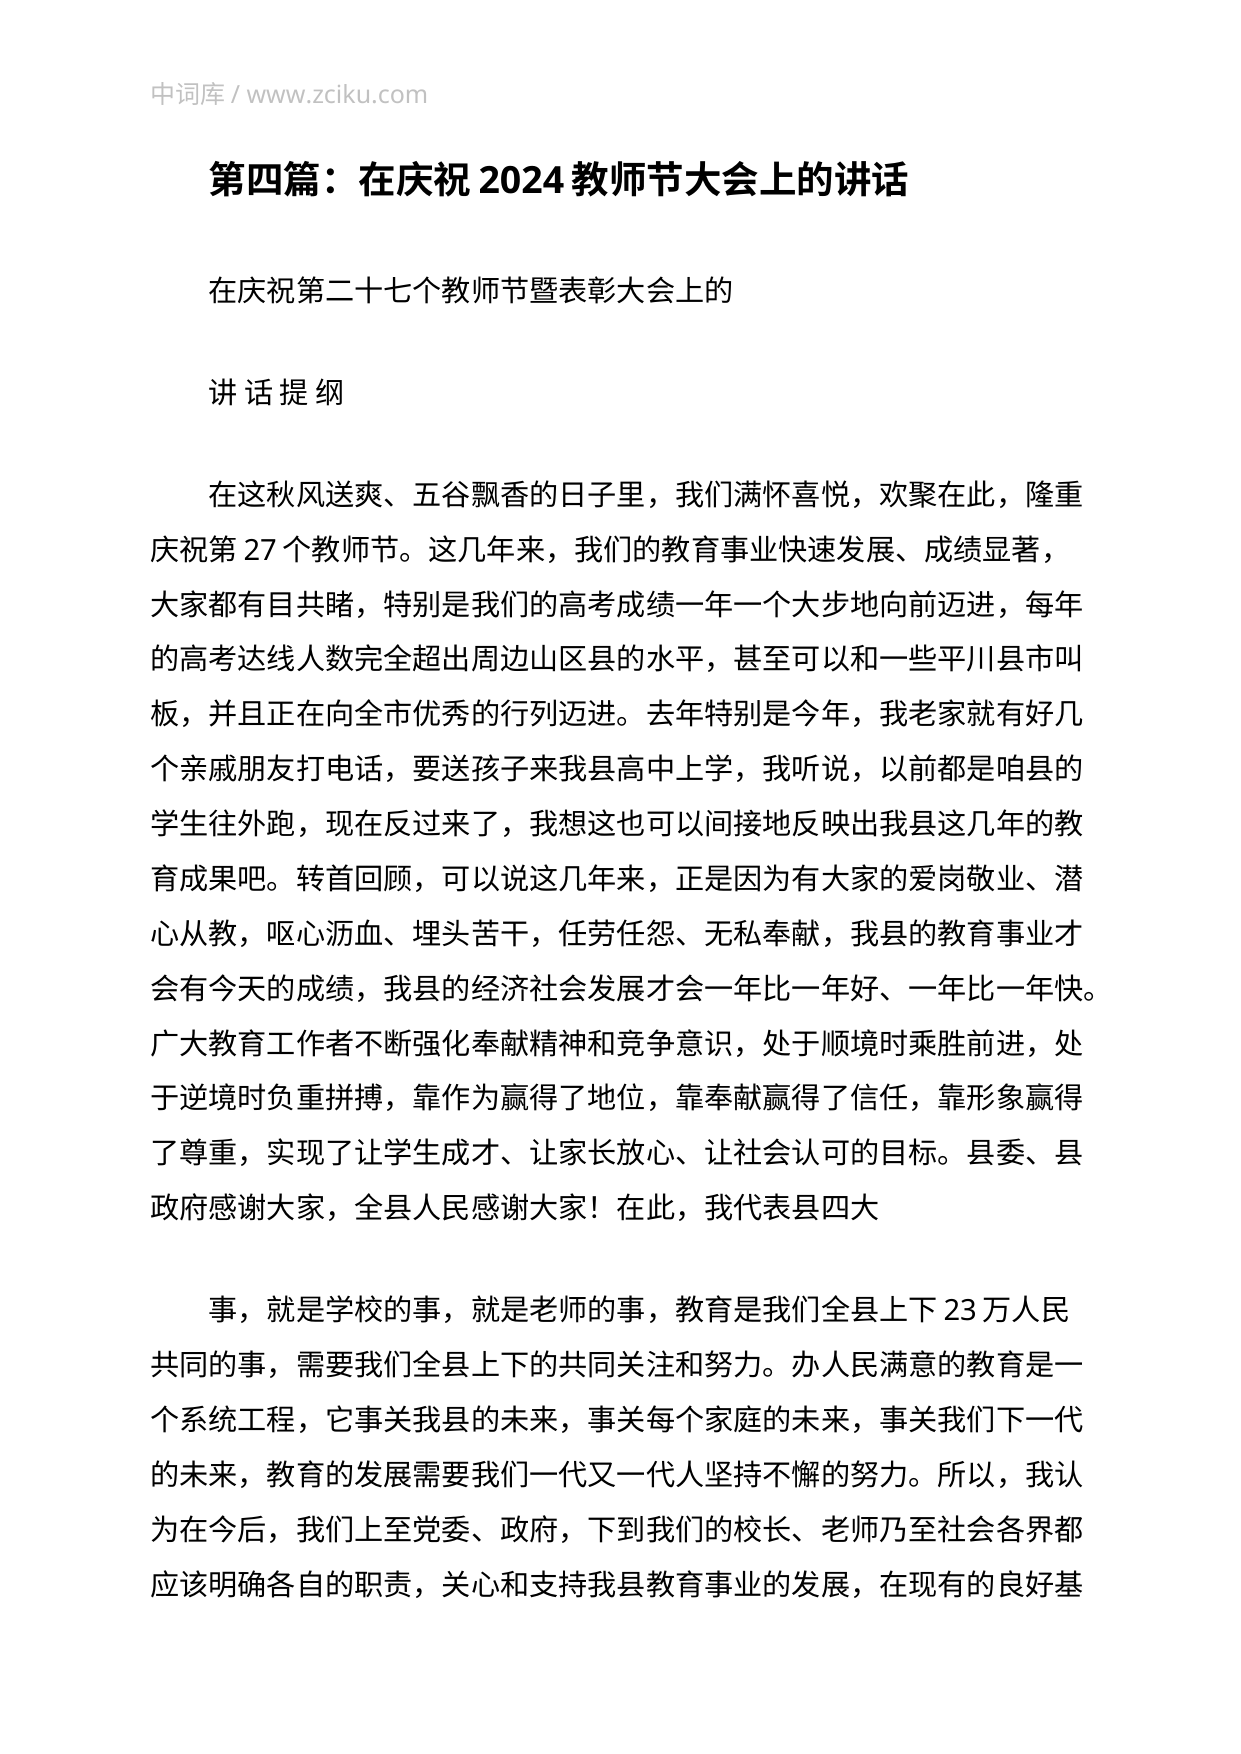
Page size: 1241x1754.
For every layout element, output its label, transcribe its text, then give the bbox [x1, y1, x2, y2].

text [150, 1287, 1090, 1603]
text 讲 话 提 纲 [150, 369, 1090, 412]
text 在这秋风送爽、五谷飘香的日子里，我们满怀喜悦，欢聚在此，隆重庆祝第27个教师节。这几年来，我们的教育事业快速发展、成绩显著，大家都有目共睹，特别是我们的高考成绩一年一个大步地向前迈进，每年的高考达线人数完全超出周边山区县的水平，甚至可以和一些平川县市叫板，并且正在向全市优秀的行列迈进。去年特别是今年，我老家就有好几个亲戚朋友打电话，要送孩子来我县高中上学，我听说，以前都是咱县的学生往外跑，现在反过来了，我想这也可以间接地反映出我县这几年的教育成果吧。转首回顾，可以说这几年来，正是因为有大家的爱岗敬业、潜心从教，呕心沥血、埋头苦干，任劳任怨、无私奉献，我县的教育事业才会有今天的成绩，我县的经济社会发展才会一年比一年好、一年比一年快。广大教育工作者不断强化奉献精神和竞争意识，处于顺境时乘胜前进，处于逆境时负重拼搏，靠作为赢得了地位，靠奉献赢得了信任，靠形象赢得了尊重，实现了让学生成才、让家长放心、让社会认可的目标。县委、县政府感谢大家，全县人民感谢大家！在此，我代表县四大 [150, 471, 1090, 1227]
text 在庆祝第二十七个教师节暨表彰大会上的 [150, 268, 1090, 310]
text 第四篇：在庆祝2024教师节大会上的讲话 [150, 150, 1090, 204]
